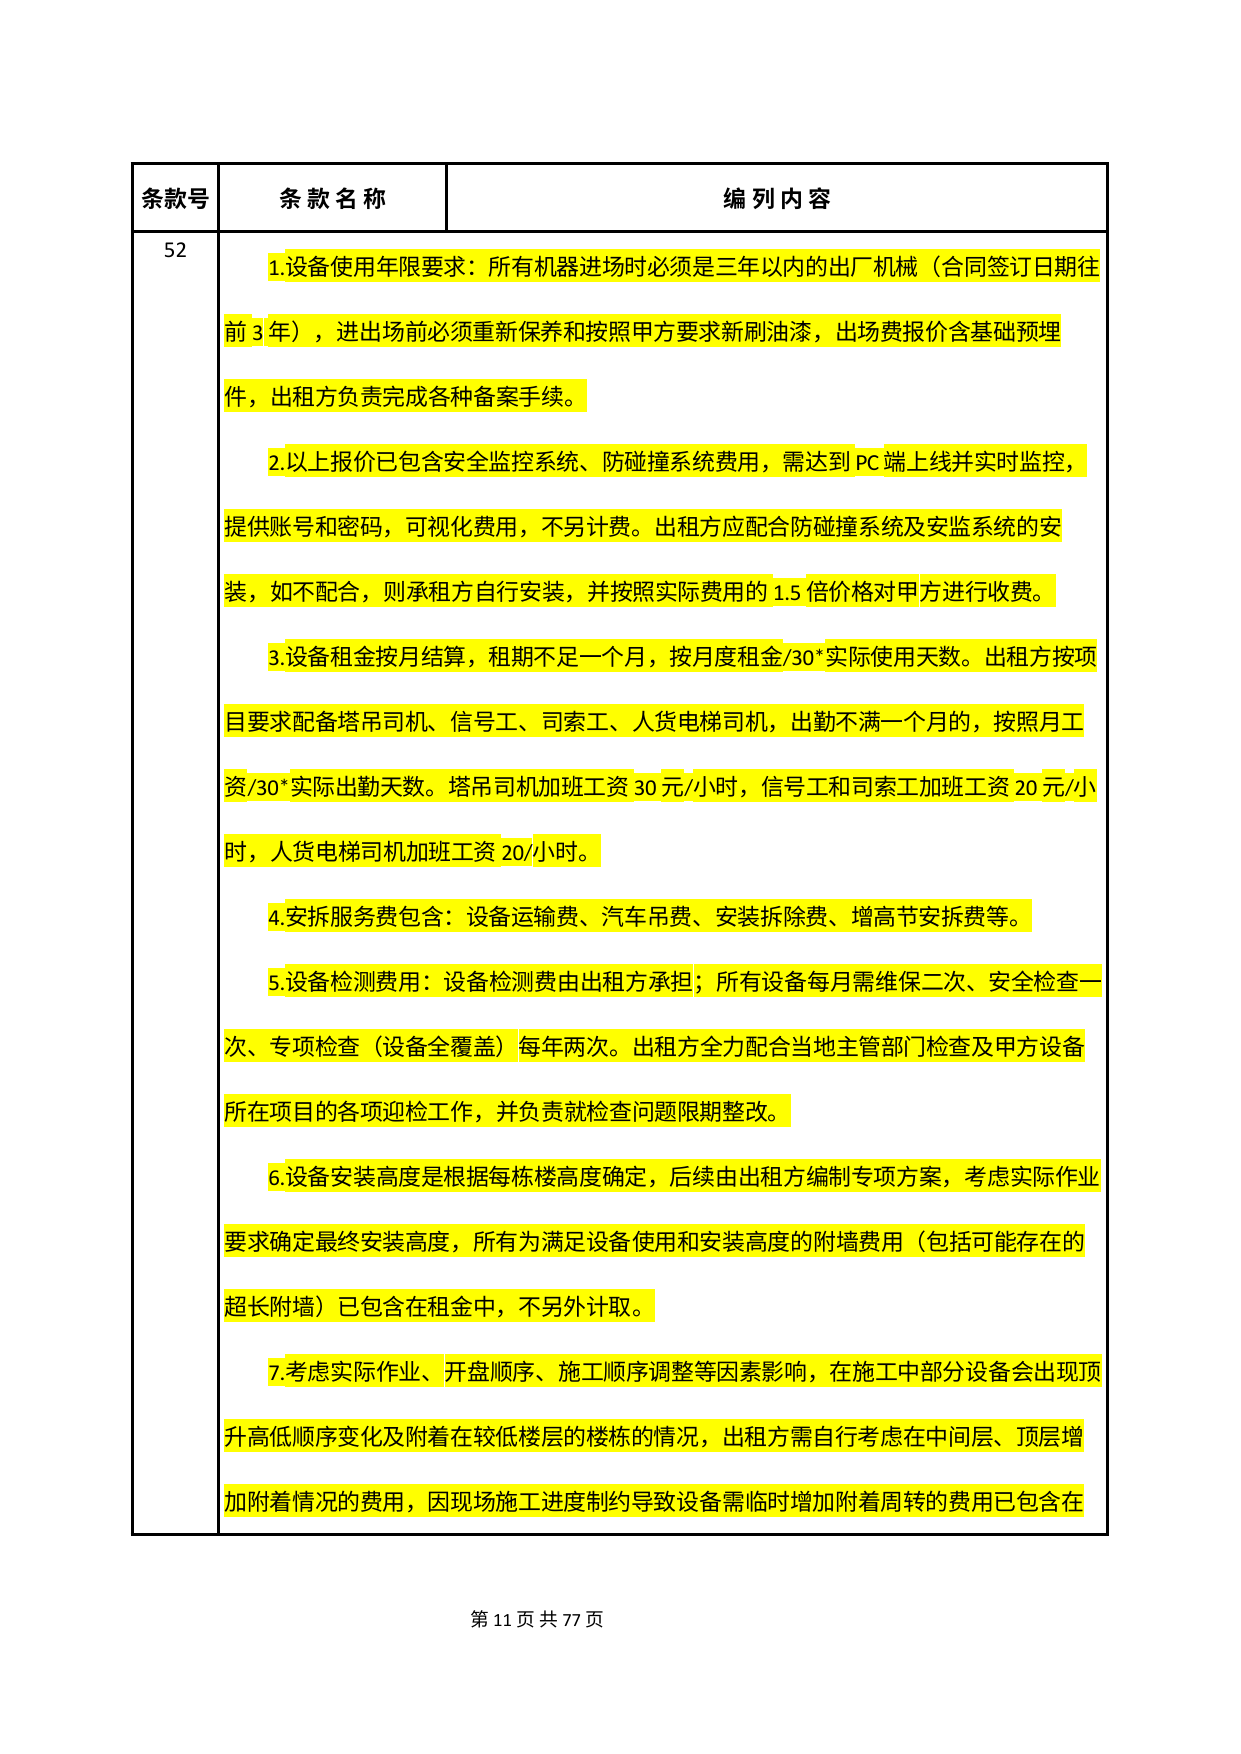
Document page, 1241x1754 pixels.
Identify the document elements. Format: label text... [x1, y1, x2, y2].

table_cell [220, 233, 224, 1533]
table_header 条 款 名 称 [220, 165, 445, 230]
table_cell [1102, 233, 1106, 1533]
table_header 条款号 [134, 165, 217, 230]
table_header 编 列 内 容 [448, 165, 1106, 230]
table_cell 52 [134, 233, 217, 1533]
